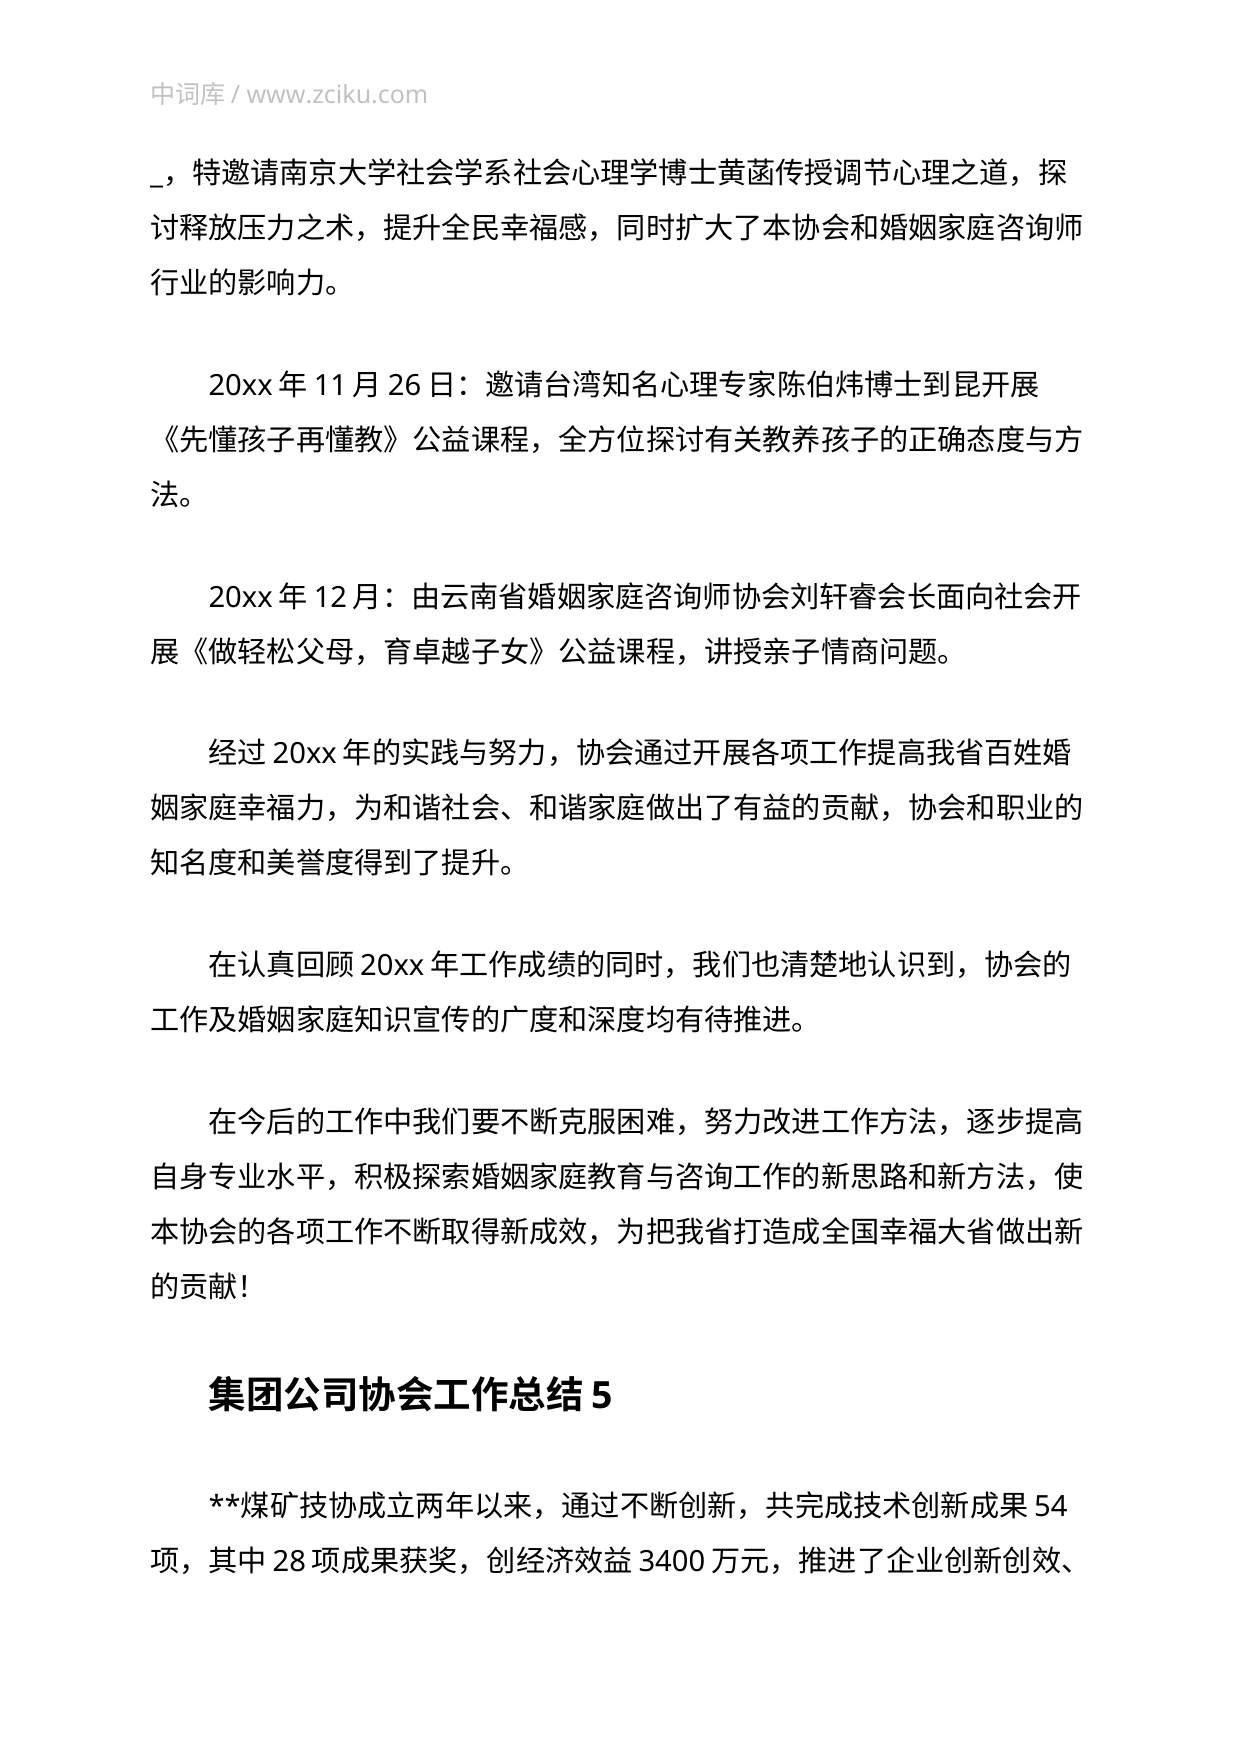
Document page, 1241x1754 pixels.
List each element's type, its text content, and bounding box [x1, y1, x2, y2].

text 在认真回顾20xx年工作成绩的同时，我们也清楚地认识到，协会的工作及婚姻家庭知识宣传的广度和深度均有待推进。 [150, 942, 1090, 1039]
text 经过20xx年的实践与努力，协会通过开展各项工作提高我省百姓婚姻家庭幸福力，为和谐社会、和谐家庭做出了有益的贡献，协会和职业的知名度和美誉度得到了提升。 [150, 730, 1090, 882]
text 在今后的工作中我们要不断克服困难，努力改进工作方法，逐步提高自身专业水平，积极探索婚姻家庭教育与咨询工作的新思路和新方法，使本协会的各项工作不断取得新成效，为把我省打造成全国幸福大省做出新的贡献！ [150, 1098, 1090, 1306]
text 20xx年11月26日：邀请台湾知名心理专家陈伯炜博士到昆开展《先懂孩子再懂教》公益课程，全方位探讨有关教养孩子的正确态度与方法。 [150, 362, 1090, 514]
text 集团公司协会工作总结5 [150, 1365, 1090, 1419]
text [150, 150, 1090, 302]
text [150, 1483, 1090, 1580]
text 20xx年12月：由云南省婚姻家庭咨询师协会刘轩睿会长面向社会开展《做轻松父母，育卓越子女》公益课程，讲授亲子情商问题。 [150, 573, 1090, 671]
